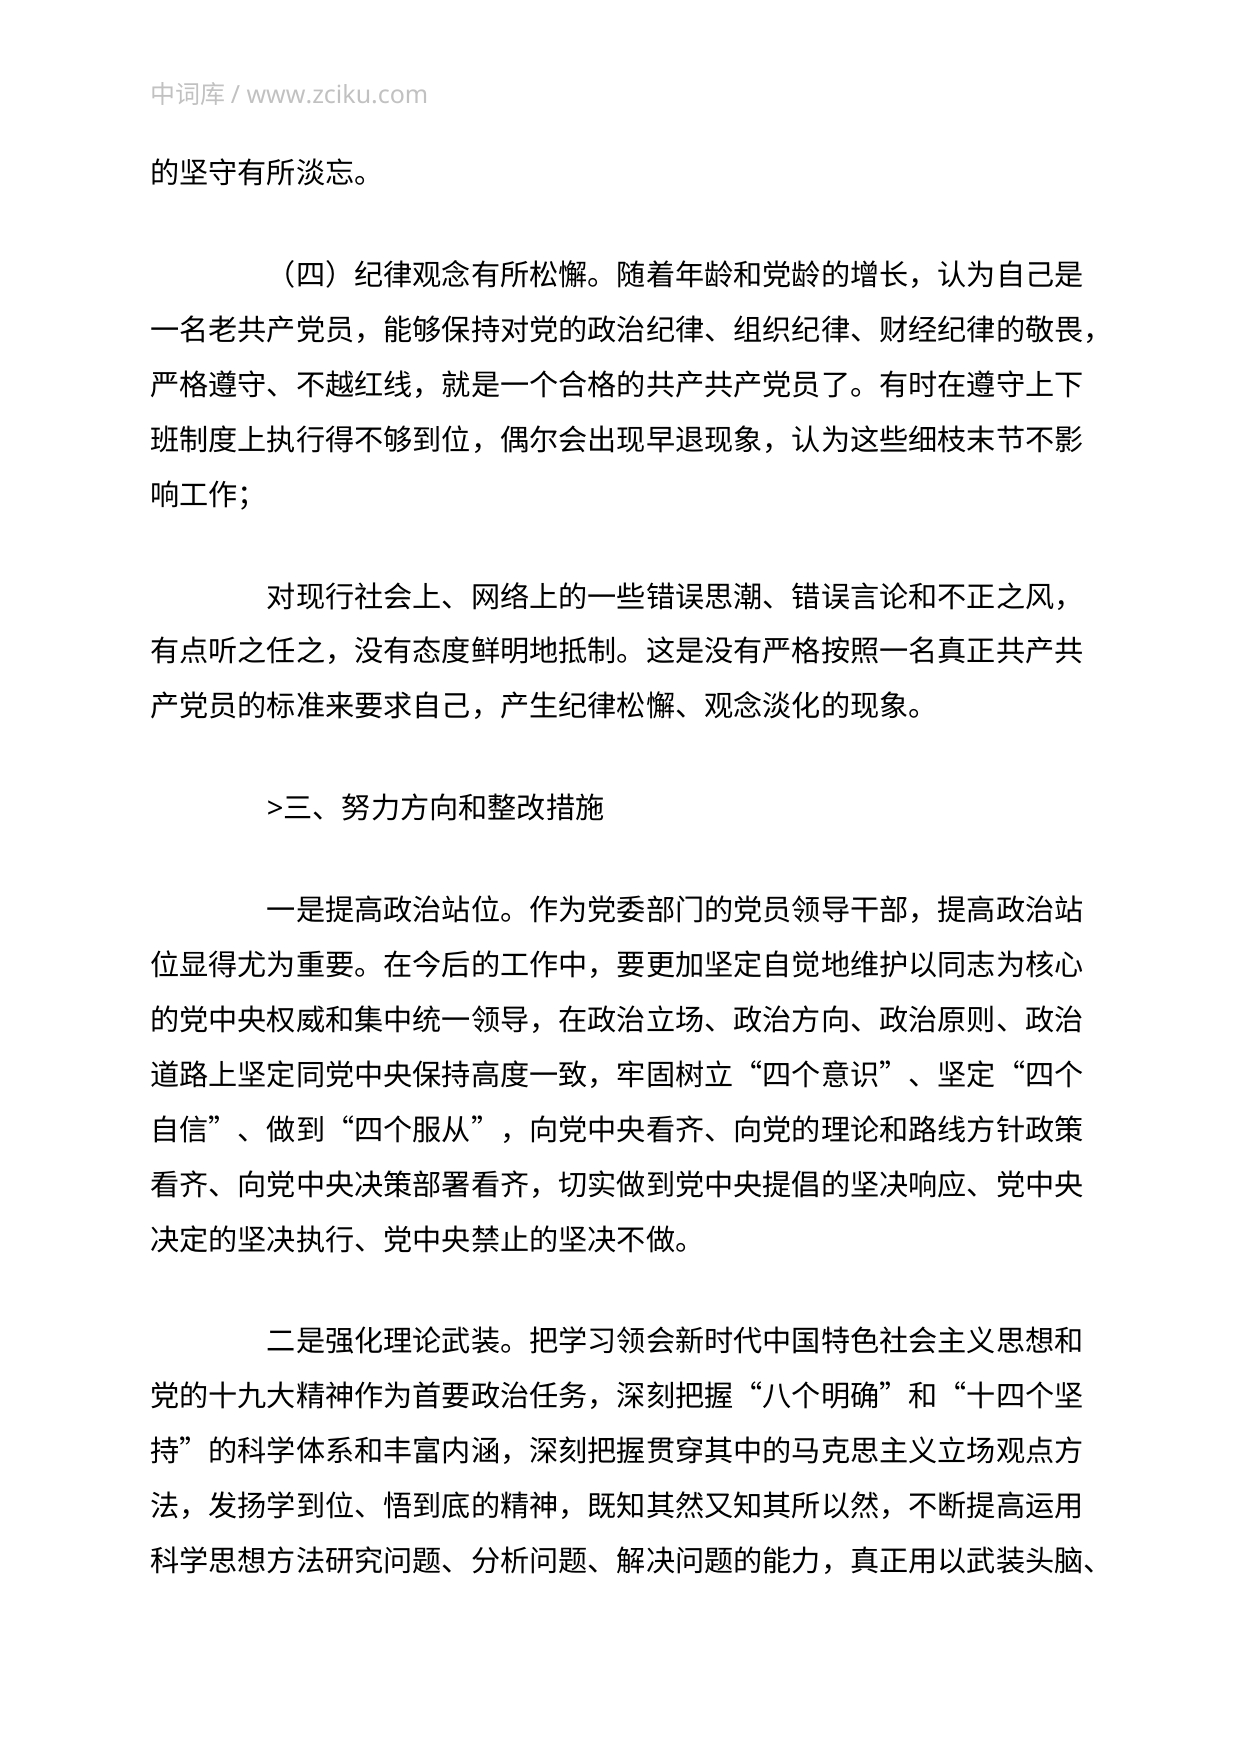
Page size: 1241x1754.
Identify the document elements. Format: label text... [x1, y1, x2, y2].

text 一是提高政治站位。作为党委部门的党员领导干部，提高政治站位显得尤为重要。在今后的工作中，要更加坚定自觉地维护以同志为核心的党中央权威和集中统一领导，在政治立场、政治方向、政治原则、政治道路上坚定同党中央保持高度一致，牢固树立“四个意识”、坚定“四个自信”、做到“四个服从”，向党中央看齐、向党的理论和路线方针政策看齐、向党中央决策部署看齐，切实做到党中央提倡的坚决响应、党中央决定的坚决执行、党中央禁止的坚决不做。 [150, 887, 1090, 1258]
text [150, 150, 1090, 192]
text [150, 1318, 1090, 1580]
text （四）纪律观念有所松懈。随着年龄和党龄的增长，认为自己是一名老共产党员，能够保持对党的政治纪律、组织纪律、财经纪律的敬畏，严格遵守、不越红线，就是一个合格的共产共产党员了。有时在遵守上下班制度上执行得不够到位，偶尔会出现早退现象，认为这些细枝末节不影响工作； [150, 252, 1090, 514]
text 对现行社会上、网络上的一些错误思潮、错误言论和不正之风，有点听之任之，没有态度鲜明地抵制。这是没有严格按照一名真正共产共产党员的标准来要求自己，产生纪律松懈、观念淡化的现象。 [150, 573, 1090, 725]
text >三、努力方向和整改措施 [150, 785, 1090, 827]
